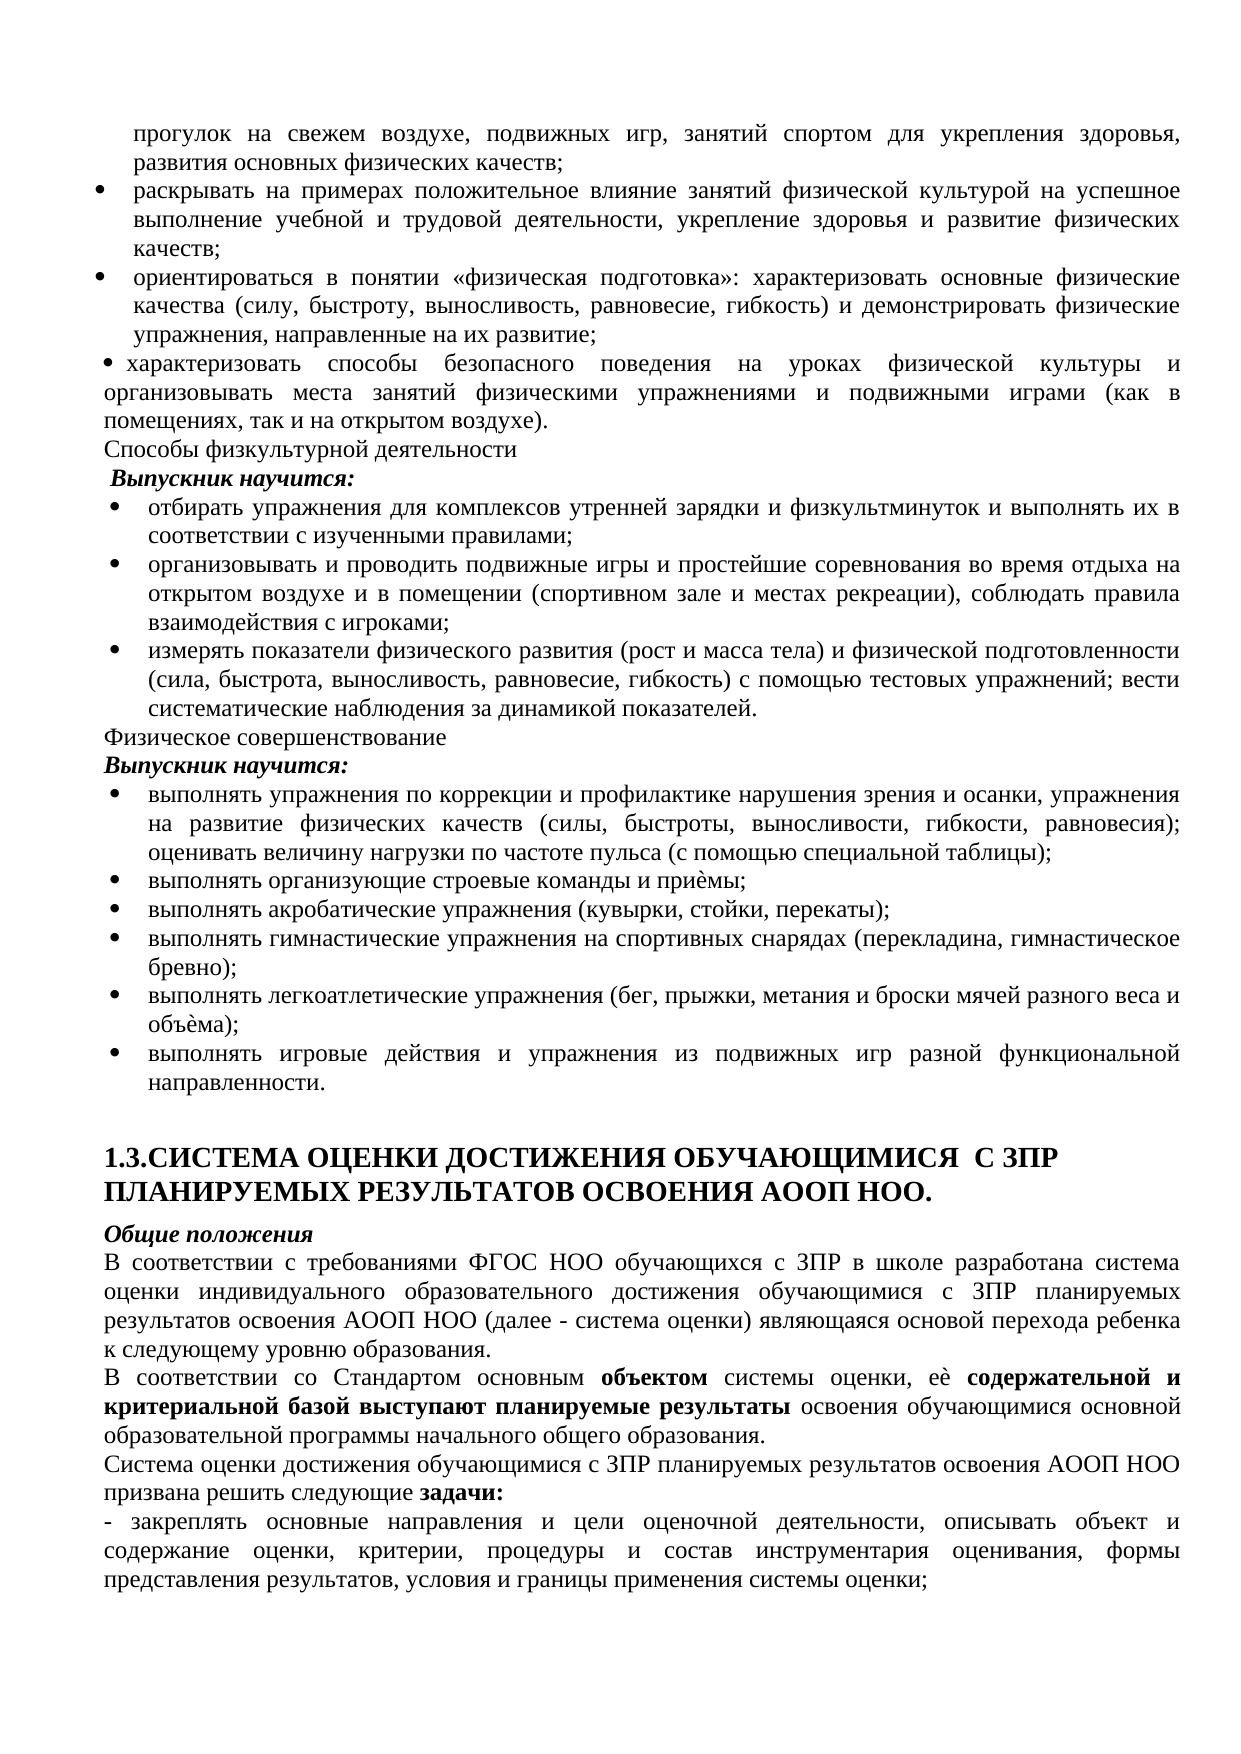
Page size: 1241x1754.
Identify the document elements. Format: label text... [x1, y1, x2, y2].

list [96, 118, 1181, 176]
list выполнять упражнения по коррекции и профилактике нарушения зрения и осанки, упражнения на развитие физических качеств (силы, быстроты, выносливости, гибкости, равновесия); оценивать величину нагрузки по частоте пульса (с помощью специальной таблицы); [110, 779, 1181, 866]
text Способы физкультурной деятельности [103, 434, 1181, 463]
list выполнять игровые действия и упражнения из подвижных игр разной функциональной направленности. [110, 1038, 1181, 1096]
text Система оценки достижения обучающимися с ЗПР планируемых результатов освоения АООП НОО призвана решить следующие задачи: [103, 1449, 1181, 1506]
list ориентироваться в понятии «физическая подготовка»: характеризовать основные физические качества (силу, быстроту, выносливость, равновесие, гибкость) и демонстрировать физические упражнения, направленные на их развитие; [96, 262, 1181, 348]
text Выпускник научится: [103, 751, 1181, 779]
text В соответствии со Стандартом основным объектом системы оценки, еѐ содержательной и критериальной базой выступают планируемые результаты освоения обучающимися основной образовательной программы начального общего образования. [103, 1362, 1181, 1449]
list организовывать и проводить подвижные игры и простейшие соревнования во время отдыха на открытом воздухе и в помещении (спортивном зале и местах рекреации), соблюдать правила взаимодействия с игроками; [110, 549, 1181, 636]
text Общие положения [103, 1219, 1181, 1247]
text Физическое совершенствование [103, 722, 1181, 751]
list отбирать упражнения для комплексов утренней зарядки и физкультминуток и выполнять их в соответствии с изученными правилами; [110, 492, 1181, 549]
text В соответствии с требованиями ФГОС НОО обучающихся с ЗПР в школе разработана система оценки индивидуального образовательного достижения обучающимися с ЗПР планируемых результатов освоения АООП НОО (далее - система оценки) являющаяся основой перехода ребенка к следующему уровню образования. [103, 1247, 1181, 1362]
list выполнять гимнастические упражнения на спортивных снарядах (перекладина, гимнастическое бревно); [110, 923, 1181, 981]
list выполнять легкоатлетические упражнения (бег, прыжки, метания и броски мячей разного веса и объѐма); [110, 981, 1181, 1038]
text Выпускник научится: [103, 463, 1181, 492]
list выполнять акробатические упражнения (кувырки, стойки, перекаты); [110, 894, 1181, 923]
list выполнять организующие строевые команды и приѐмы; [110, 866, 1181, 894]
list измерять показатели физического развития (рост и масса тела) и физической подготовленности (сила, быстрота, выносливость, равновесие, гибкость) с помощью тестовых упражнений; вести систематические наблюдения за динамикой показателей. [110, 636, 1181, 722]
subtitle 1.3.СИСТЕМА ОЦЕНКИ ДОСТИЖЕНИЯ ОБУЧАЮЩИМИСЯ С ЗПР ПЛАНИРУЕМЫХ РЕЗУЛЬТАТОВ ОСВОЕНИЯ АООП НОО. [103, 1140, 1181, 1207]
list раскрывать на примерах положительное влияние занятий физической культурой на успешное выполнение учебной и трудовой деятельности, укрепление здоровья и развитие физических качеств; [96, 176, 1181, 262]
text - закреплять основные направления и цели оценочной деятельности, описывать объект и содержание оценки, критерии, процедуры и состав инструментария оценивания, формы представления результатов, условия и границы применения системы оценки; [103, 1506, 1181, 1592]
text характеризовать способы безопасного поведения на уроках физической культуры и организовывать места занятий физическими упражнениями и подвижными играми (как в помещениях, так и на открытом воздухе). [103, 348, 1181, 434]
